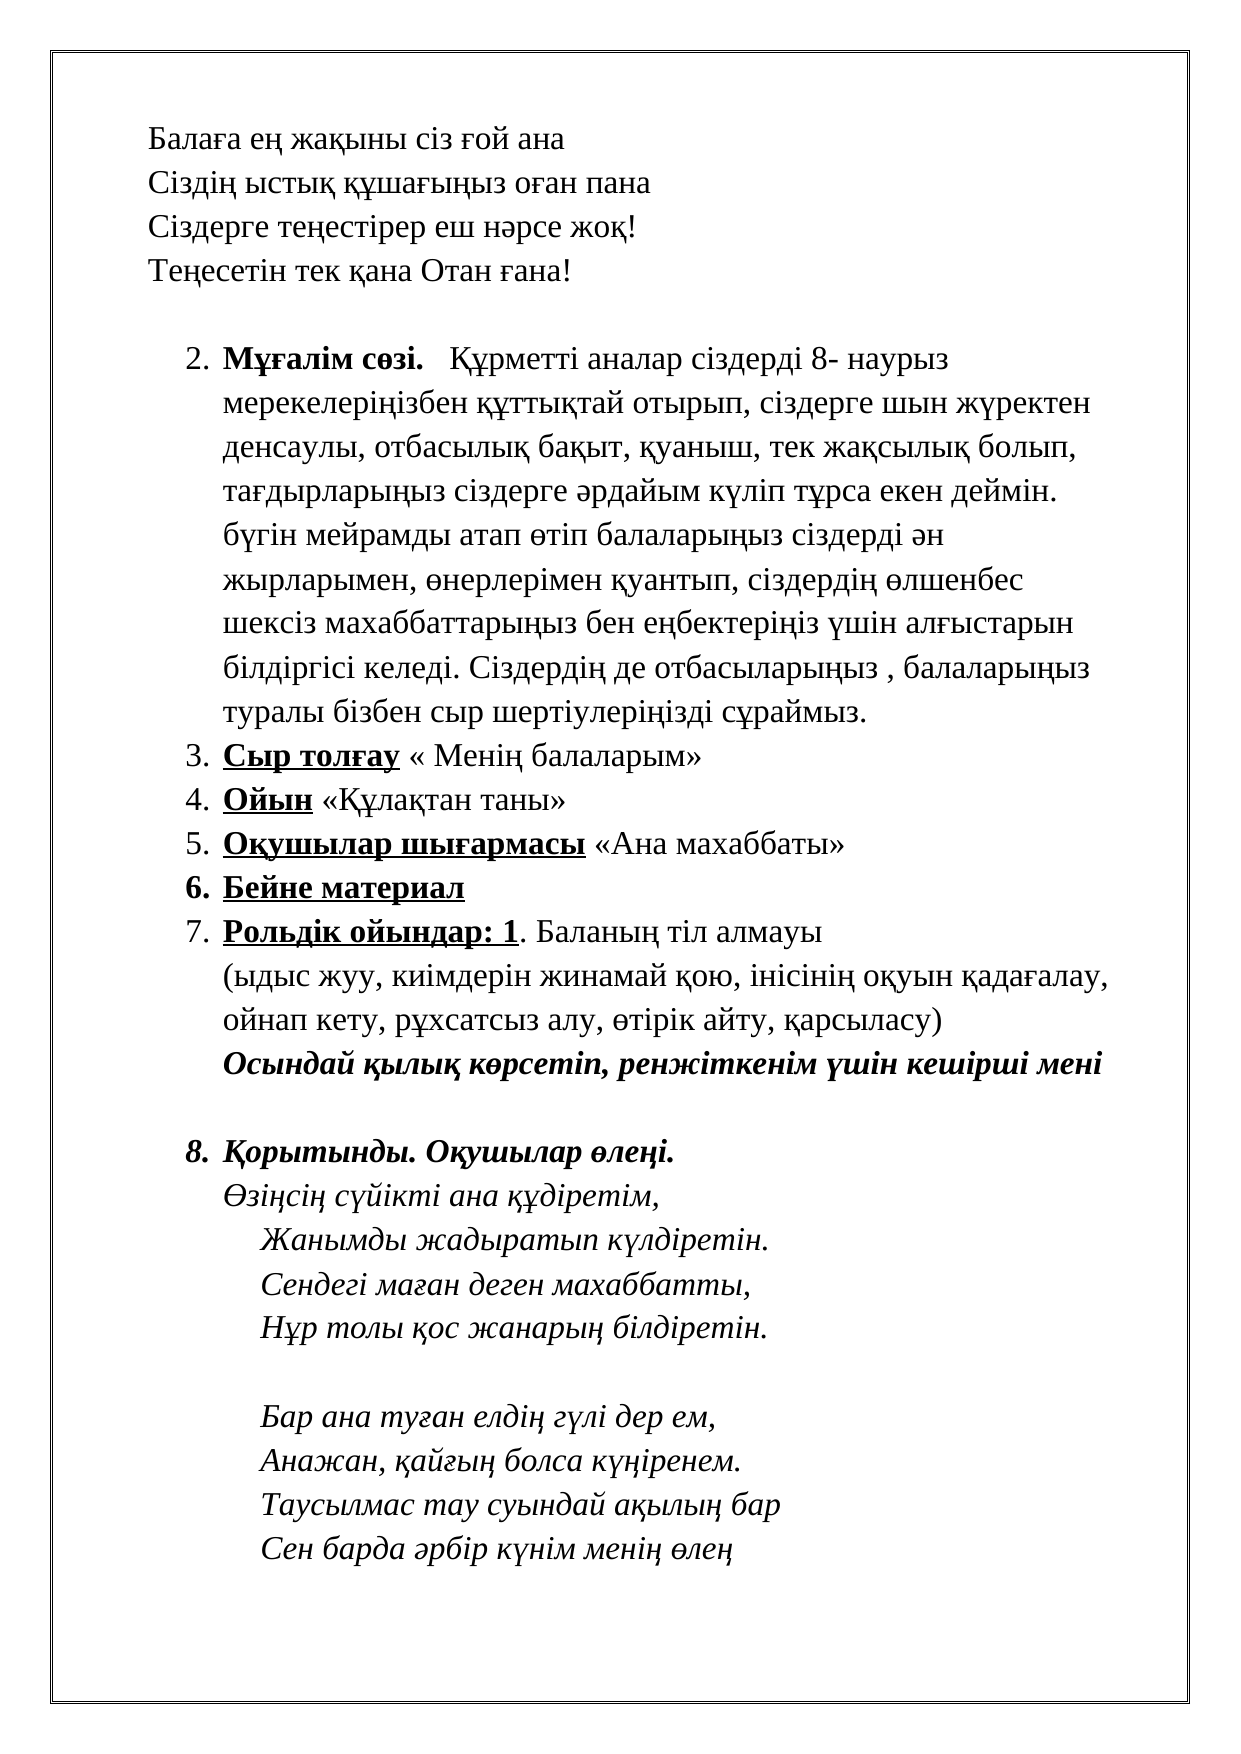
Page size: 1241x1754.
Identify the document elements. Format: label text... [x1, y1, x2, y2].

list Жанымды жадыратып күлдіретін. [260, 1220, 1122, 1258]
list Осындай қылық көрсетіп, ренжіткенім үшін кешірші мені [223, 1043, 1122, 1082]
text Сіздерге теңестірер еш нәрсе жоқ! [148, 206, 1122, 244]
list Қорытынды. Оқушылар өлеңі. [185, 1132, 1122, 1170]
list Рольдік ойындар: 1. Баланың тіл алмауы [185, 911, 1122, 949]
list Сен барда әрбір күнім менің өлең [260, 1528, 1122, 1566]
list Ойын «Құлақтан таны» [185, 779, 1122, 817]
list Бейне материал [185, 867, 1122, 906]
list Мұғалім сөзі. Құрметті аналар сіздерді 8- наурыз мерекелеріңізбен құттықтай отырып, сіздерге шын жүректен денсаулы, отбасылық бақыт, қуаныш, тек жақсылық болып, тағдырларыңыз сіздерге әрдайым күліп тұрса екен деймін. бүгін мейрамды атап өтіп балаларыңыз сіздерді ән жырларымен, өнерлерімен қуантып, сіздердің өлшенбес шексіз махаббаттарыңыз бен еңбектеріңіз үшін алғыстарын білдіргісі келеді. Сіздердің де отбасыларыңыз , балаларыңыз туралы бізбен сыр шертіулеріңізді сұраймыз. [185, 338, 1122, 729]
list Оқушылар шығармасы «Ана махаббаты» [185, 823, 1122, 861]
text Балаға ең жақыны сіз ғой ана [148, 118, 1122, 156]
list Таусылмас тау суындай ақылың бар [260, 1484, 1122, 1522]
text Теңесетін тек қана Отан ғана! [148, 250, 1122, 289]
list Сыр толғау « Менің балаларым» [185, 735, 1122, 773]
list Бар ана туған елдің гүлі дер ем, [260, 1396, 1122, 1434]
list Анажан, қайғың болса күңіренем. [260, 1440, 1122, 1478]
list Өзіңсің сүйікті ана құдіретім, [223, 1176, 1122, 1214]
list (ыдыс жуу, киімдерін жинамай қою, інісінің оқуын қадағалау, ойнап кету, рұхсатсыз алу, өтірік айту, қарсыласу) [223, 955, 1122, 1038]
list Нұр толы қос жанарың білдіретін. [260, 1308, 1122, 1346]
text Сіздің ыстық құшағыңыз оған пана [148, 162, 1122, 201]
list Сендегі маған деген махаббатты, [260, 1264, 1122, 1302]
